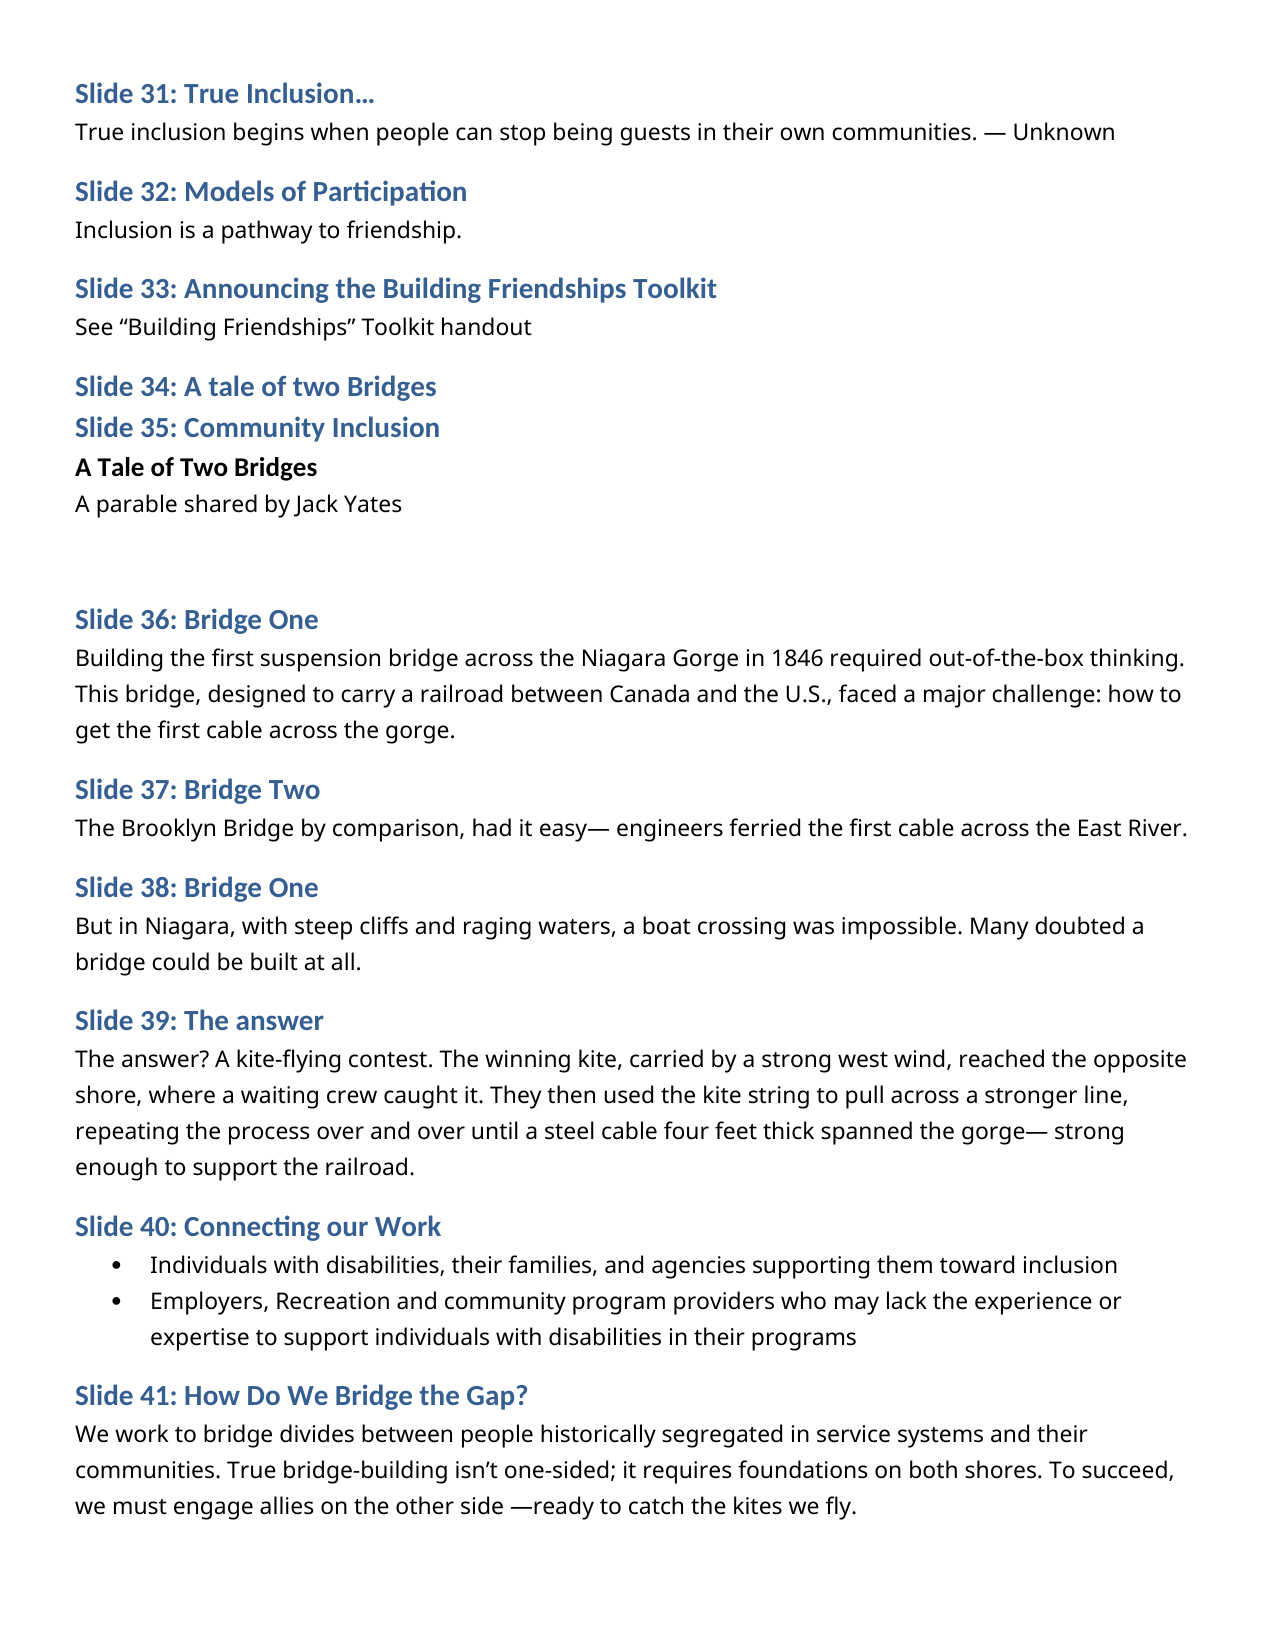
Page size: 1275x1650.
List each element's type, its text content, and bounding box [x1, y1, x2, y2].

text We work to bridge divides between people historically segregated in service systems and their communities. True bridge-building isn’t one-sided; it requires foundations on both shores. To succeed, we must engage allies on the other side —ready to catch the kites we fly. [75, 1418, 1200, 1522]
text Inclusion is a pathway to friendship. [75, 214, 1200, 245]
subtitle Slide 36: Bridge One [75, 601, 1200, 637]
subtitle Slide 31: True Inclusion… [75, 75, 1200, 111]
text The Brooklyn Bridge by comparison, had it easy— engineers ferried the first cable across the East River. [75, 812, 1200, 843]
text But in Niagara, with steep cliffs and raging waters, a boat crossing was impossible. Many doubted a bridge could be built at all. [75, 910, 1200, 977]
text See “Building Friendships” Toolkit handout [75, 311, 1200, 343]
subtitle A Tale of Two Bridges [75, 450, 1200, 483]
subtitle Slide 35: Community Inclusion [75, 409, 1200, 445]
list Individuals with disabilities, their families, and agencies supporting them toward inclusion [112, 1249, 1200, 1280]
subtitle Slide 33: Announcing the Building Friendships Toolkit [75, 270, 1200, 306]
subtitle Slide 40: Connecting our Work [75, 1208, 1200, 1243]
subtitle Slide 38: Bridge One [75, 869, 1200, 904]
text True inclusion begins when people can stop being guests in their own communities. — Unknown [75, 116, 1200, 147]
list Employers, Recreation and community program providers who may lack the experience or expertise to support individuals with disabilities in their programs [112, 1285, 1200, 1352]
subtitle Slide 41: How Do We Bridge the Gap? [75, 1377, 1200, 1413]
subtitle Slide 39: The answer [75, 1002, 1200, 1038]
text A parable shared by Jack Yates [75, 488, 1200, 519]
subtitle Slide 32: Models of Participation [75, 173, 1200, 208]
subtitle Slide 37: Bridge Two [75, 771, 1200, 807]
text The answer? A kite-flying contest. The winning kite, carried by a strong west wind, reached the opposite shore, where a waiting crew caught it. They then used the kite string to pull across a stronger line, repeating the process over and over until a steel cable four feet thick spanned the gorge— strong enough to support the railroad. [75, 1043, 1200, 1182]
subtitle Slide 34: A tale of two Bridges [75, 368, 1200, 404]
text Building the first suspension bridge across the Niagara Gorge in 1846 required out-of-the-box thinking. This bridge, designed to carry a railroad between Canada and the U.S., faced a major challenge: how to get the first cable across the gorge. [75, 642, 1200, 746]
